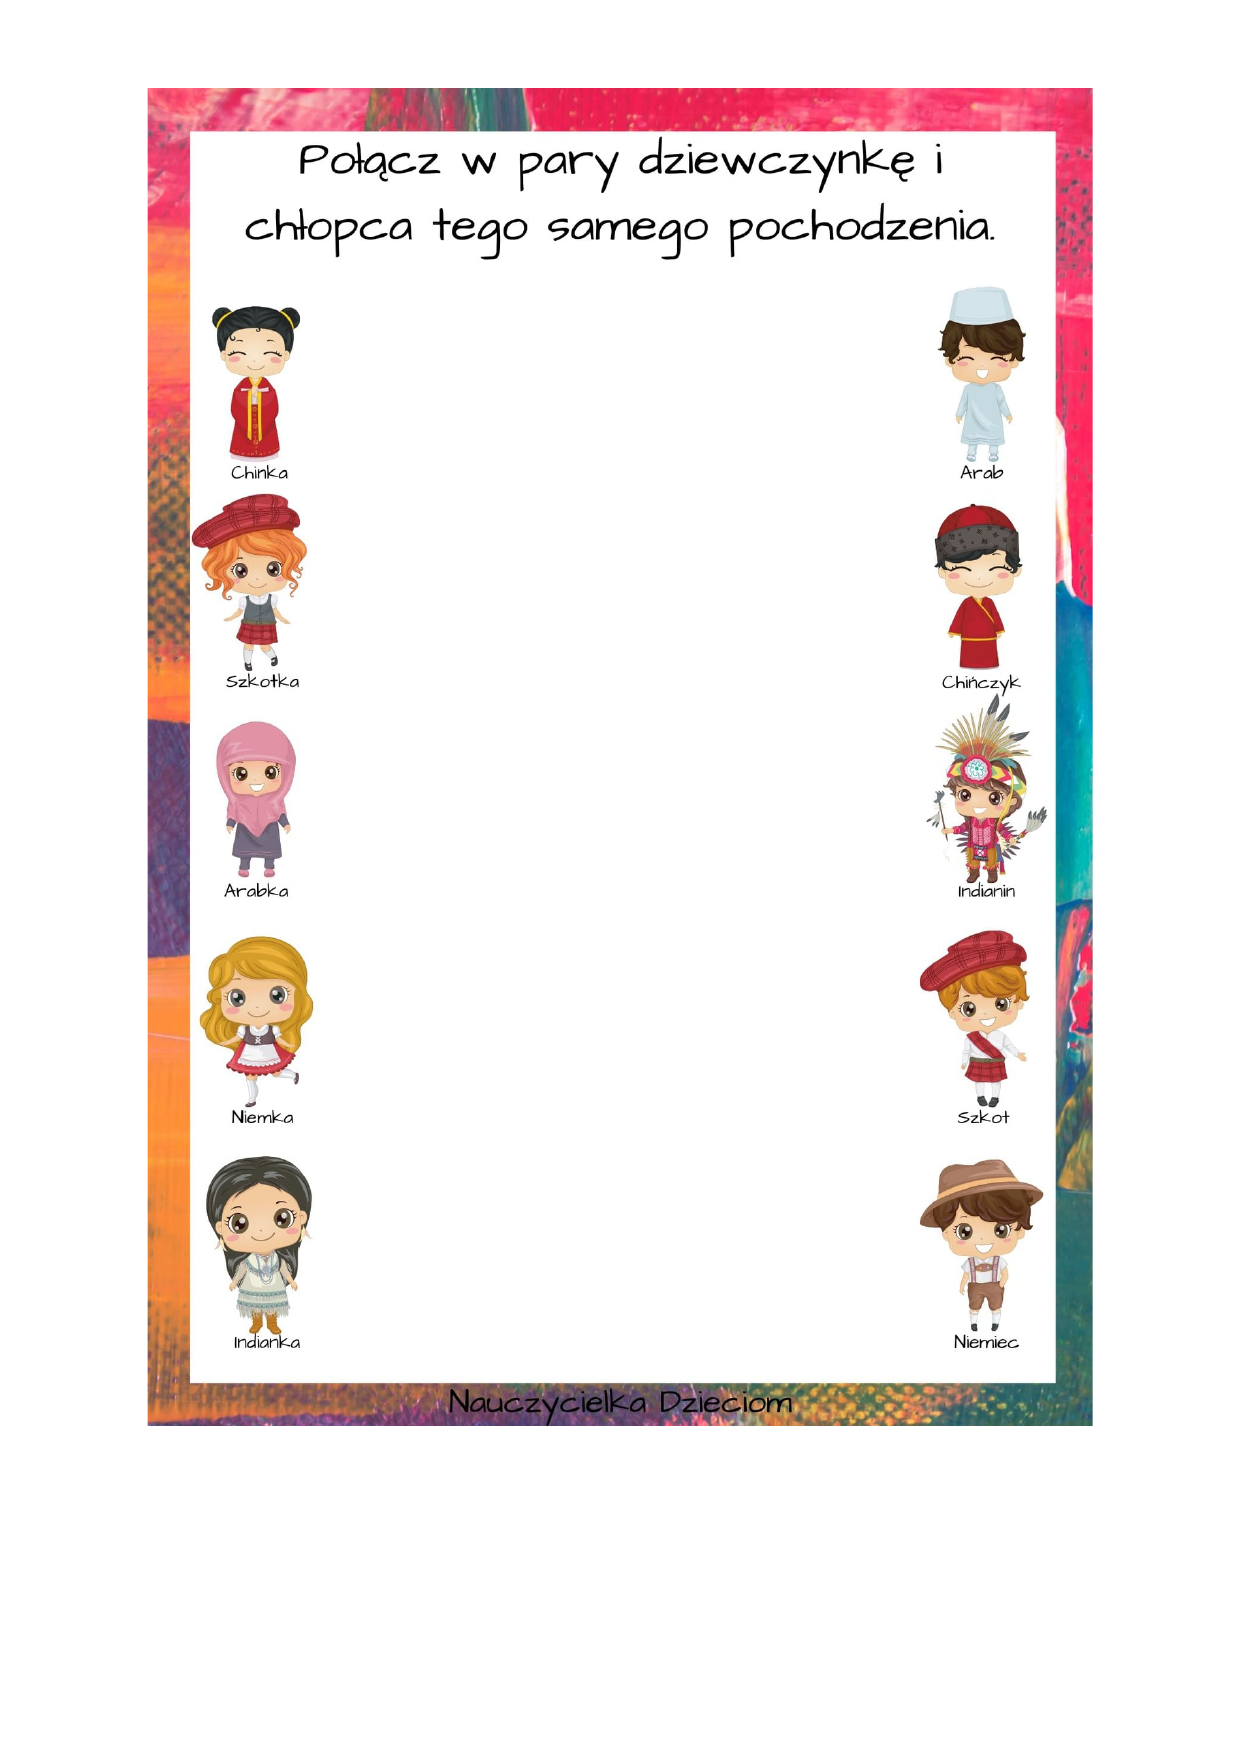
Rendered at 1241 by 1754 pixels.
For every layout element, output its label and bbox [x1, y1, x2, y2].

picture [147, 88, 1093, 1426]
